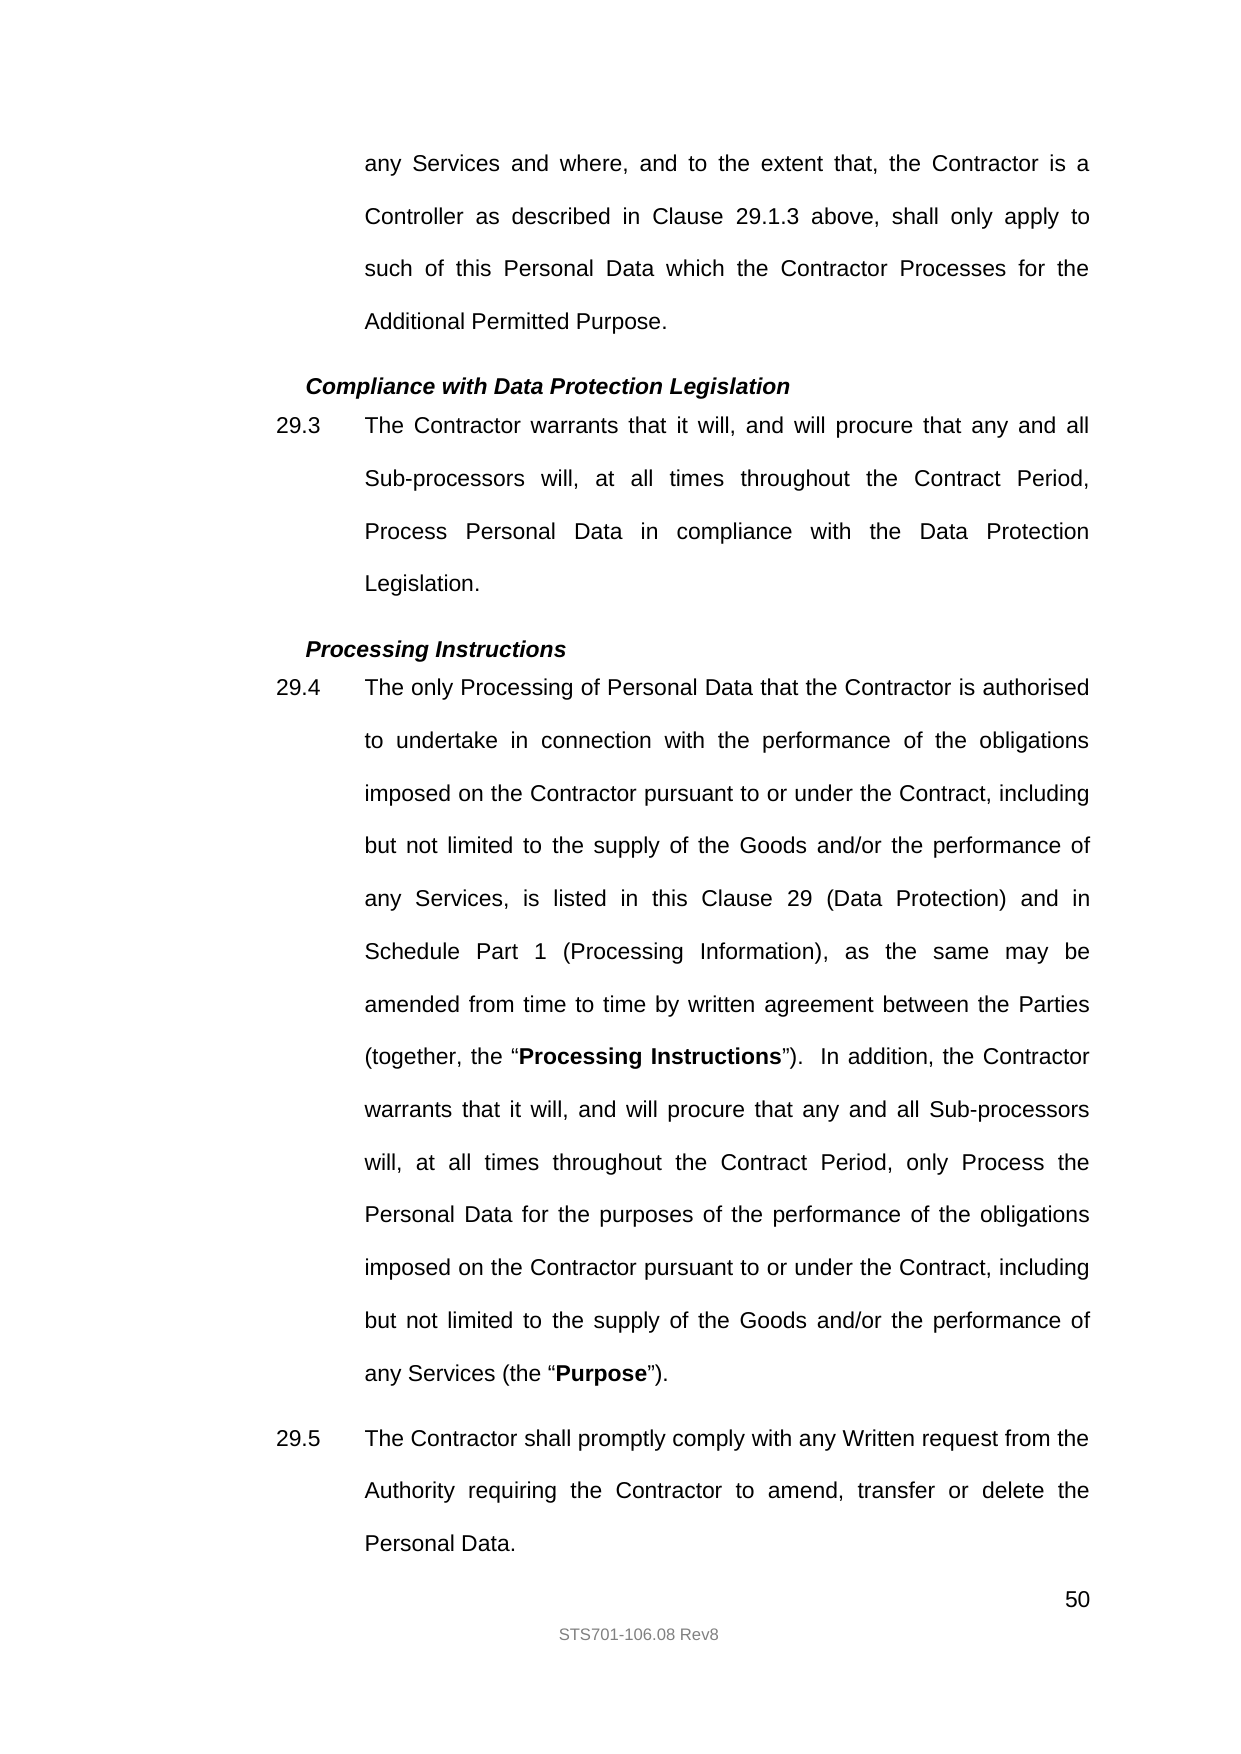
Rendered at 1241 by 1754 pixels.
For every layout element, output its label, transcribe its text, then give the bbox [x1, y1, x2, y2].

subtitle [276, 150, 1090, 334]
text Compliance with Data Protection Legislation [305, 373, 1090, 400]
subtitle The only Processing of Personal Data that the Contractor is authorised to undertake in connection with the performance of the obligations imposed on the Contractor pursuant to or under the Contract, including but not limited to the supply of the Goods and/or the performance of any Services, is listed in this Clause 29 (Data Protection) and in Schedule Part 1 (Processing Information), as the same may be amended from time to time by written agreement between the Parties (together, the “Processing Instructions”). In addition, the Contractor warrants that it will, and will procure that any and all Sub-processors will, at all times throughout the Contract Period, only Process the Personal Data for the purposes of the performance of the obligations imposed on the Contractor pursuant to or under the Contract, including but not limited to the supply of the Goods and/or the performance of any Services (the “Purpose”). [276, 674, 1090, 1386]
text Processing Instructions [305, 636, 1090, 662]
subtitle The Contractor warrants that it will, and will procure that any and all Sub-processors will, at all times throughout the Contract Period, Process Personal Data in compliance with the Data Protection Legislation. [276, 412, 1090, 597]
subtitle The Contractor shall promptly comply with any Written request from the Authority requiring the Contractor to amend, transfer or delete the Personal Data. [276, 1425, 1090, 1557]
